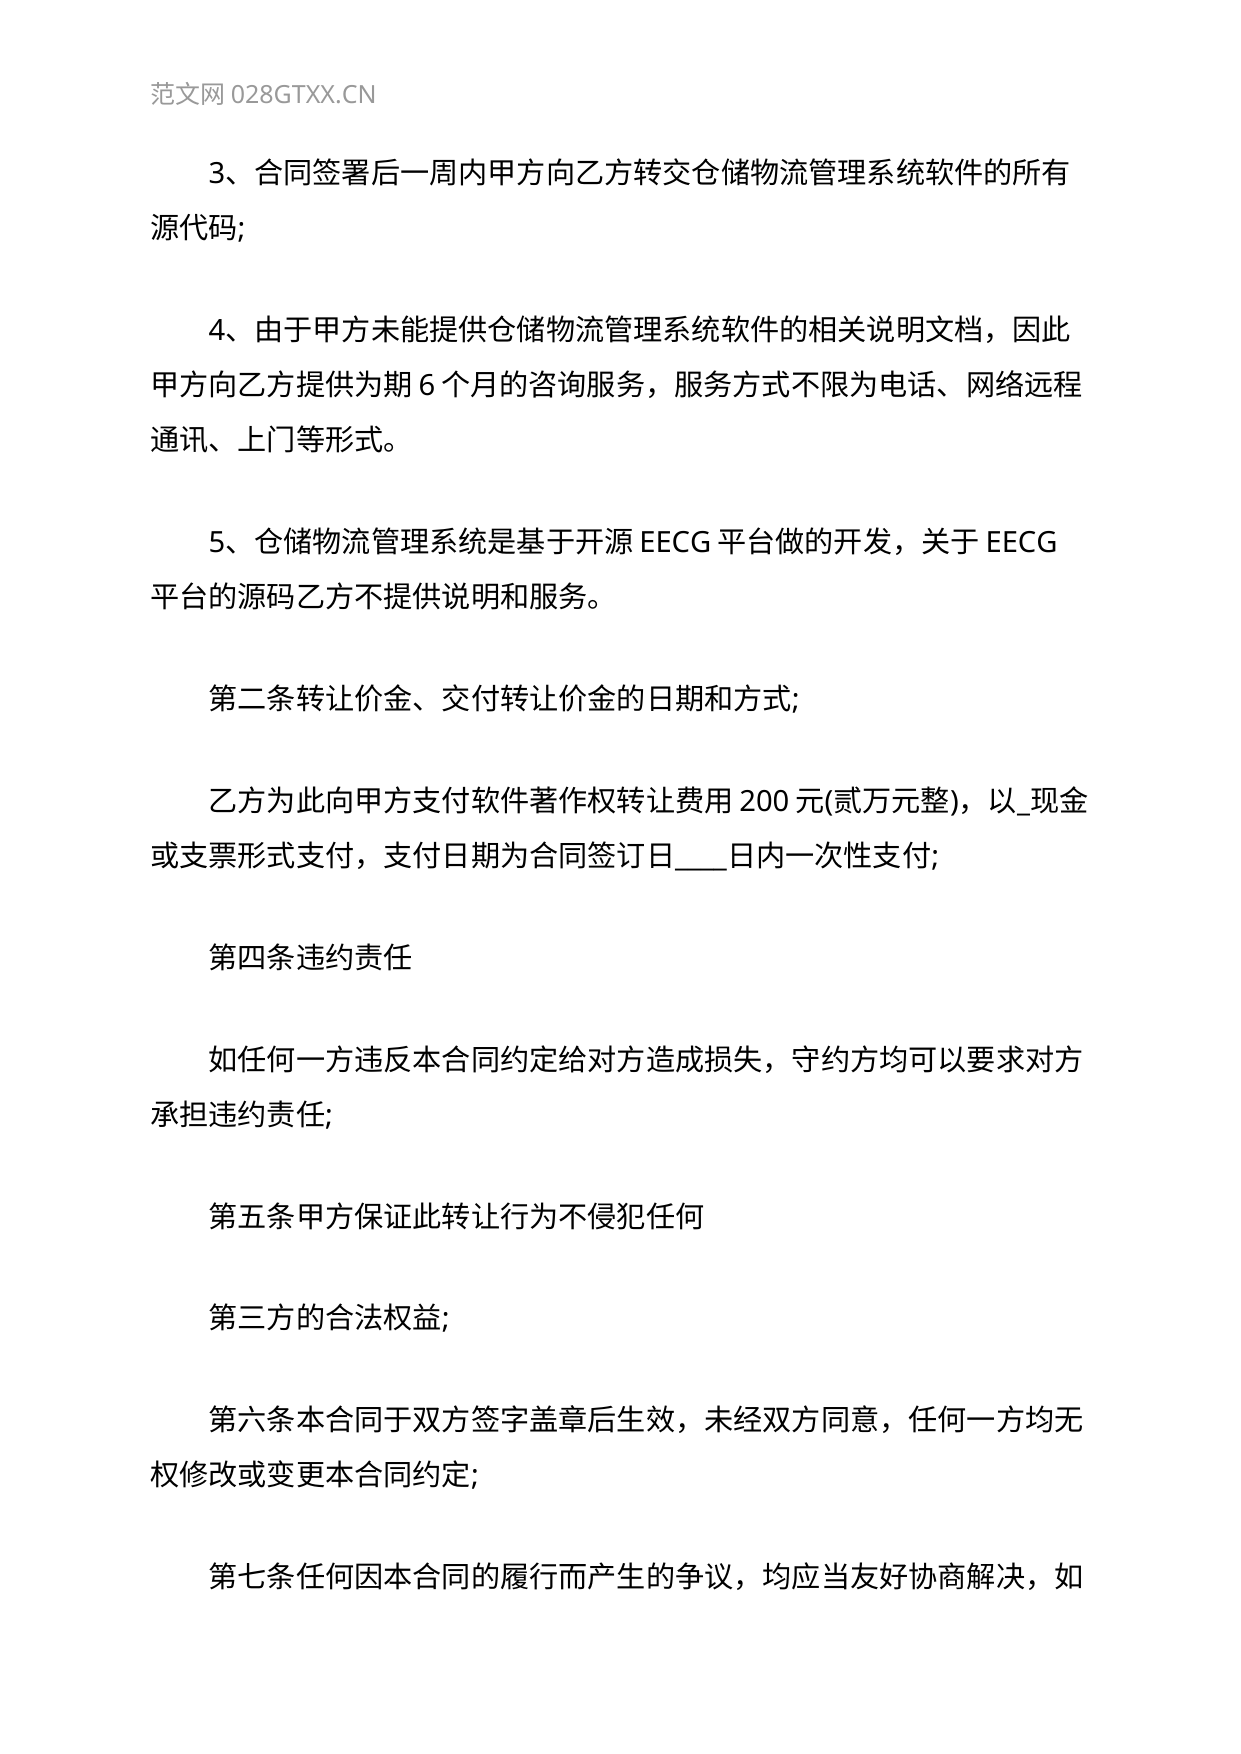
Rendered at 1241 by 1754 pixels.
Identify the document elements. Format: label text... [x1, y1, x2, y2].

text 第五条甲方保证此转让行为不侵犯任何 [150, 1193, 1090, 1235]
text 第四条违约责任 [150, 934, 1090, 977]
text 乙方为此向甲方支付软件著作权转让费用200元(贰万元整)，以_现金或支票形式支付，支付日期为合同签订日____日内一次性支付; [150, 777, 1090, 875]
text 如任何一方违反本合同约定给对方造成损失，守约方均可以要求对方承担违约责任; [150, 1036, 1090, 1133]
text 3、合同签署后一周内甲方向乙方转交仓储物流管理系统软件的所有源代码; [150, 150, 1090, 247]
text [150, 1554, 1090, 1596]
text 第六条本合同于双方签字盖章后生效，未经双方同意，任何一方均无权修改或变更本合同约定; [150, 1397, 1090, 1494]
text 第三方的合法权益; [150, 1295, 1090, 1337]
text 5、仓储物流管理系统是基于开源EECG平台做的开发，关于EECG平台的源码乙方不提供说明和服务。 [150, 519, 1090, 616]
text 第二条转让价金、交付转让价金的日期和方式; [150, 676, 1090, 718]
text 4、由于甲方未能提供仓储物流管理系统软件的相关说明文档，因此甲方向乙方提供为期6个月的咨询服务，服务方式不限为电话、网络远程通讯、上门等形式。 [150, 307, 1090, 459]
